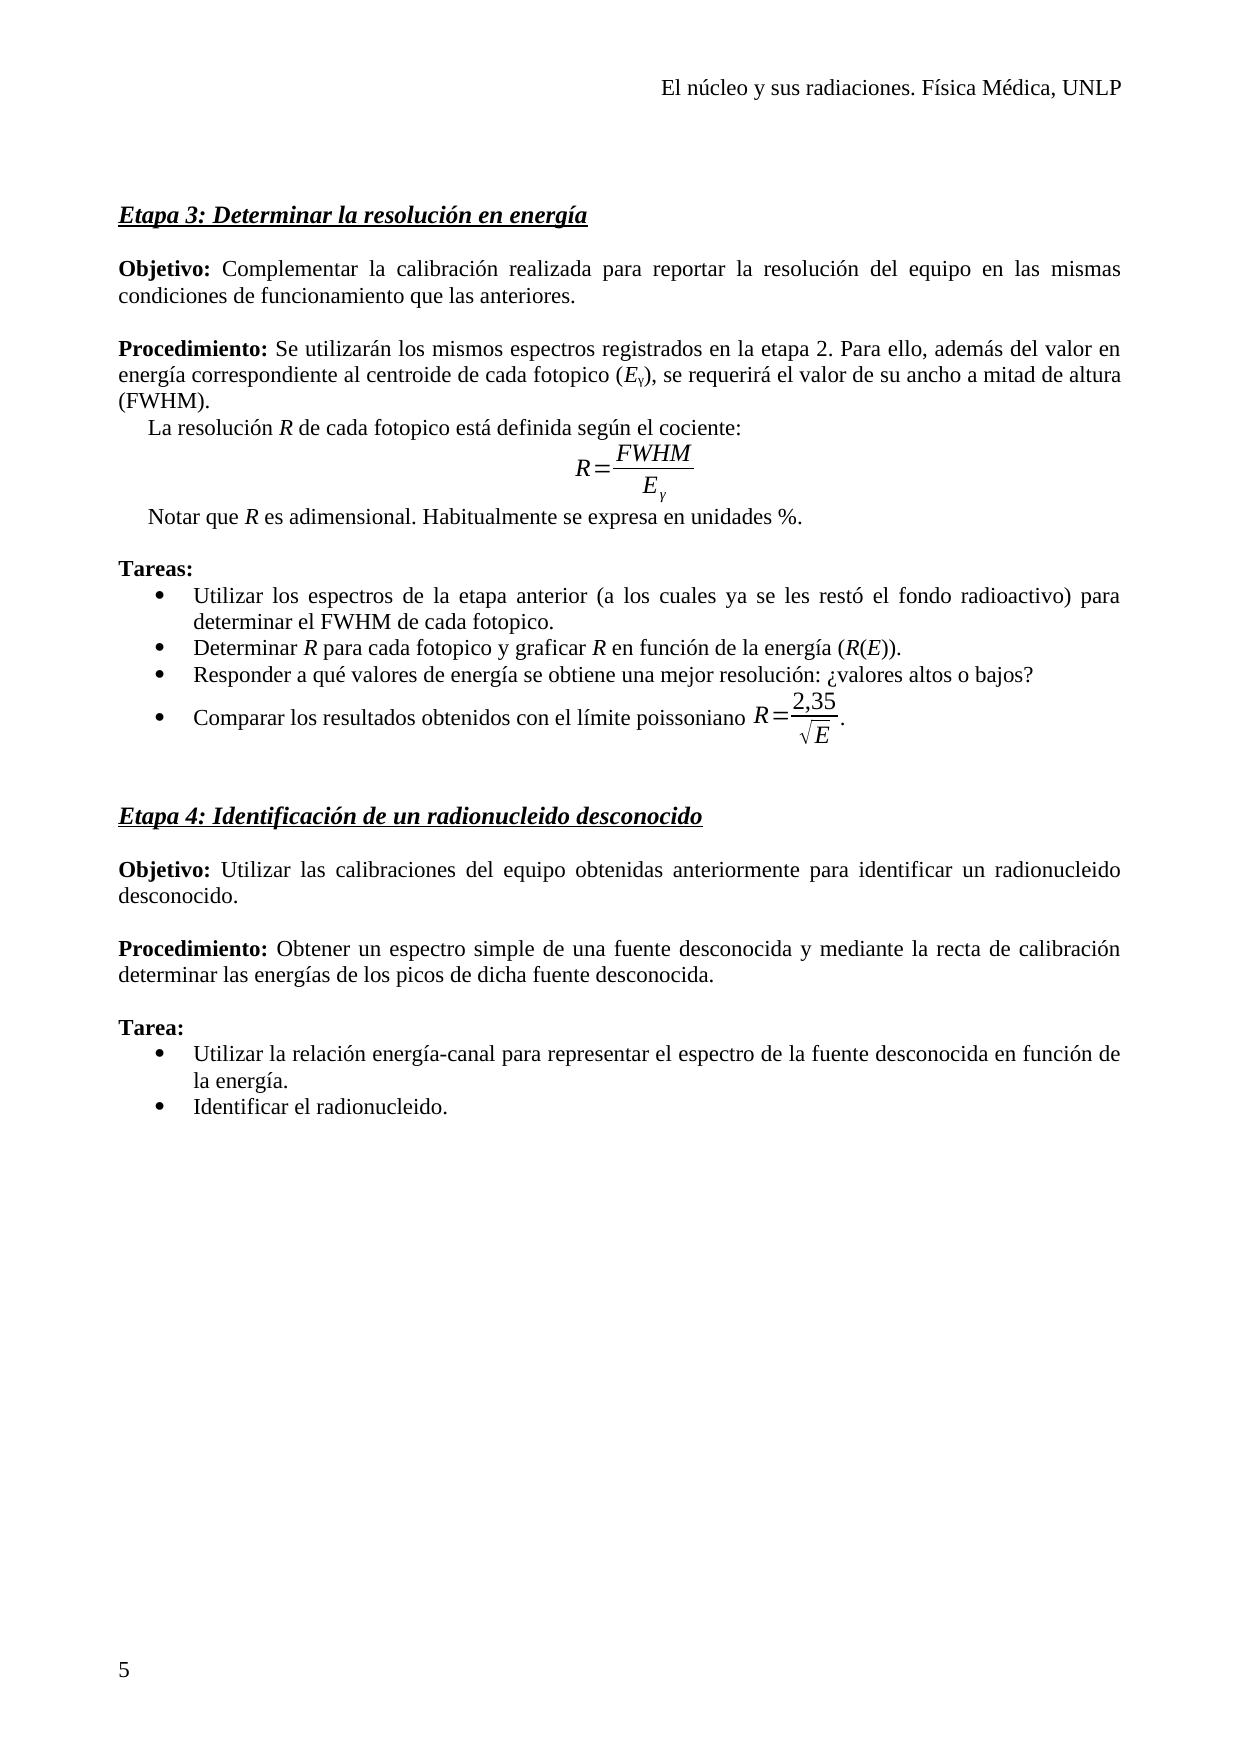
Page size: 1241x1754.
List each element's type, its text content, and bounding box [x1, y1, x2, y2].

text Objetivo: Utilizar las calibraciones del equipo obtenidas anteriormente para identificar un radionucleido desconocido. [118, 856, 1122, 909]
text Etapa 4: Identificación de un radionucleido desconocido [118, 801, 1122, 830]
text Procedimiento: Se utilizarán los mismos espectros registrados en la etapa 2. Para ello, además del valor en energía correspondiente al centroide de cada fotopico (Eγ), se requerirá el valor de su ancho a mitad de altura (FWHM). [118, 334, 1122, 414]
text Tareas: [118, 555, 1122, 582]
list Comparar los resultados obtenidos con el límite poissoniano . [156, 687, 1122, 748]
list Utilizar la relación energía-canal para representar el espectro de la fuente desconocida en función de la energía. [156, 1041, 1122, 1093]
list Determinar R para cada fotopico y graficar R en función de la energía (R(E)). [156, 634, 1122, 661]
list Responder a qué valores de energía se obtiene una mejor resolución: ¿valores altos o bajos? [156, 661, 1122, 687]
list Identificar el radionucleido. [156, 1093, 1122, 1119]
text Objetivo: Complementar la calibración realizada para reportar la resolución del equipo en las mismas condiciones de funcionamiento que las anteriores. [118, 256, 1122, 308]
text Tarea: [118, 1014, 1122, 1041]
text Etapa 3: Determinar la resolución en energía [118, 200, 1122, 229]
text La resolución R de cada fotopico está definida según el cociente: [118, 414, 1122, 440]
text Procedimiento: Obtener un espectro simple de una fuente desconocida y mediante la recta de calibración determinar las energías de los picos de dicha fuente desconocida. [118, 935, 1122, 988]
text Notar que R es adimensional. Habitualmente se expresa en unidades %. [118, 503, 1122, 529]
list Utilizar los espectros de la etapa anterior (a los cuales ya se les restó el fondo radioactivo) para determinar el FWHM de cada fotopico. [156, 582, 1122, 634]
